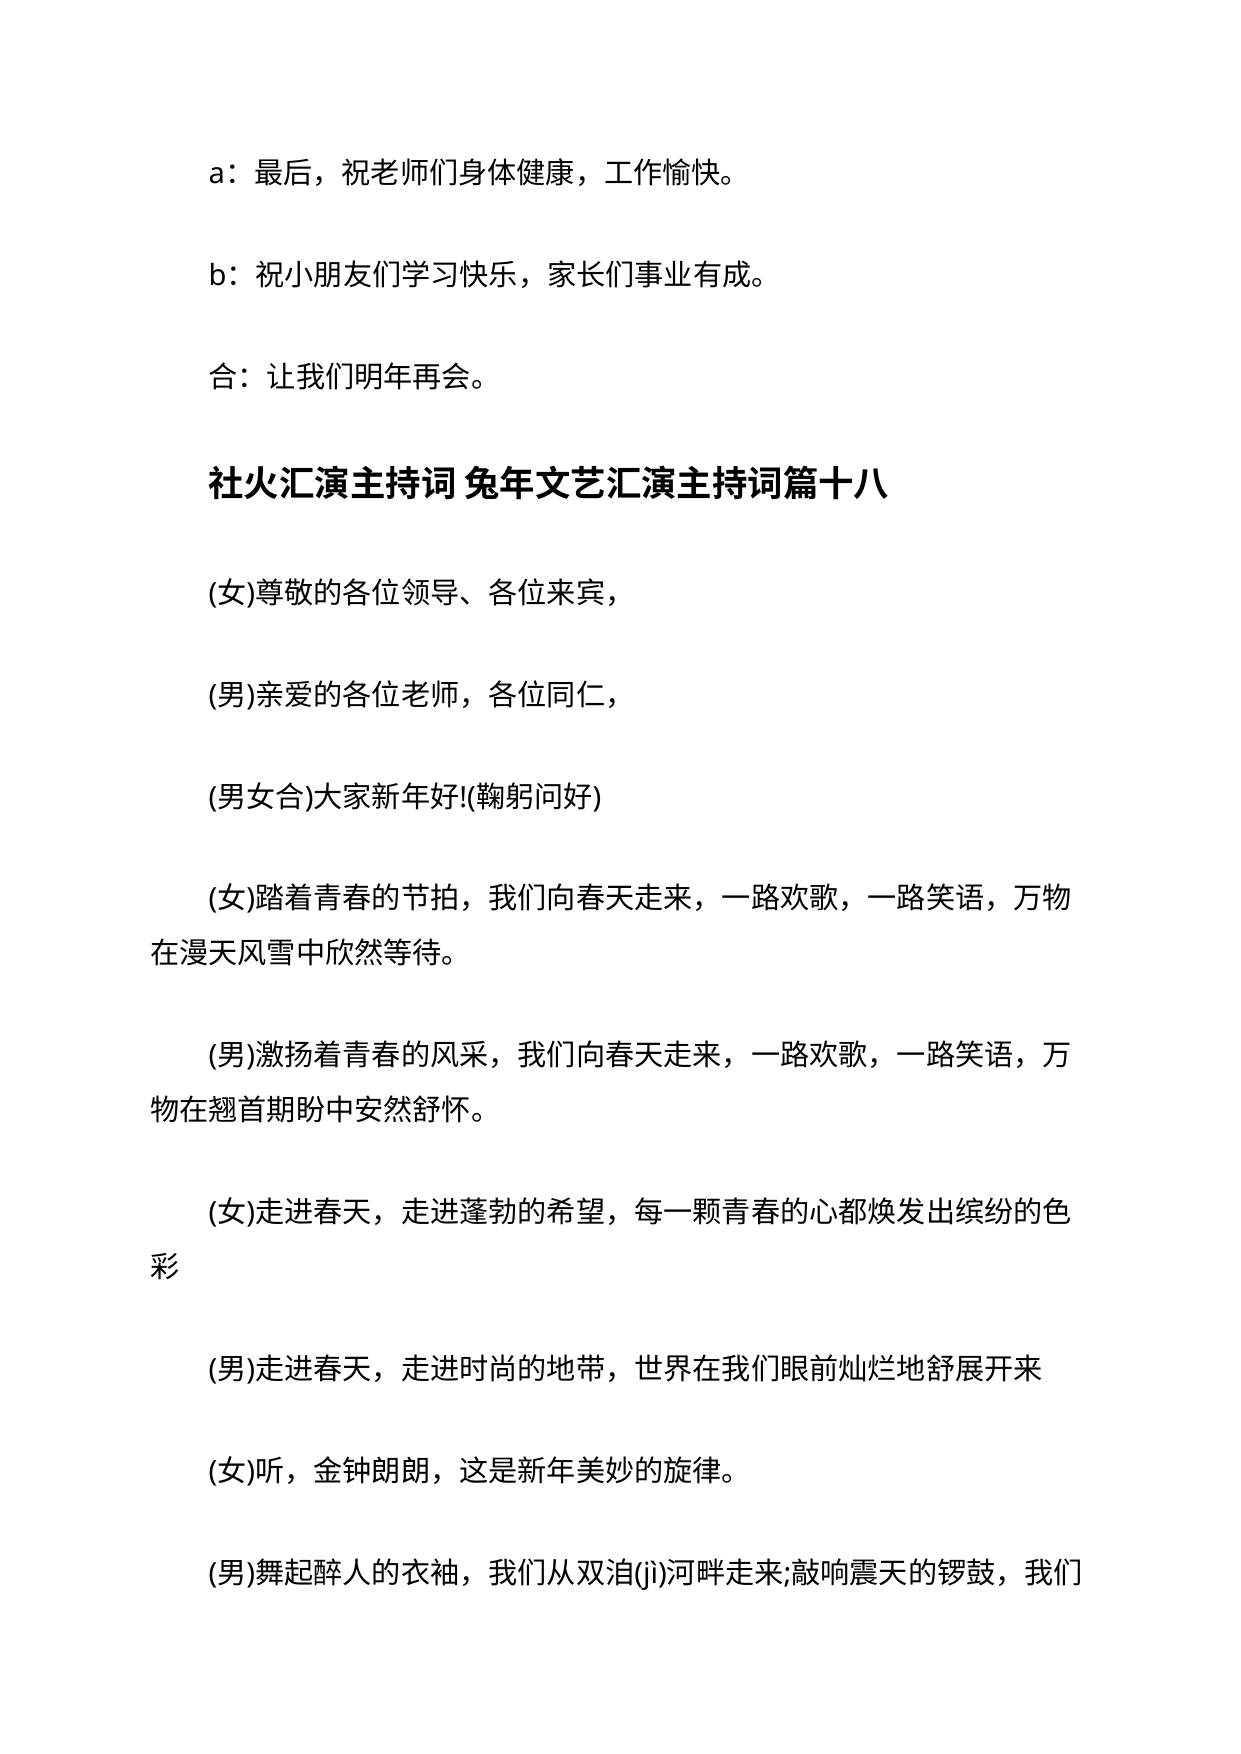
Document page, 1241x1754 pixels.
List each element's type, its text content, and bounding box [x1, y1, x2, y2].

text 社火汇演主持词 兔年文艺汇演主持词篇十八 [150, 456, 1090, 507]
text (女)走进春天，走进蓬勃的希望，每一颗青春的心都焕发出缤纷的色彩 [150, 1189, 1090, 1286]
text (男女合)大家新年好!(鞠躬问好) [150, 773, 1090, 816]
text a：最后，祝老师们身体健康，工作愉快。 [150, 150, 1090, 192]
text 合：让我们明年再会。 [150, 354, 1090, 396]
text (女)踏着青春的节拍，我们向春天走来，一路欢歌，一路笑语，万物在漫天风雪中欣然等待。 [150, 875, 1090, 972]
text (男)走进春天，走进时尚的地带，世界在我们眼前灿烂地舒展开来 [150, 1345, 1090, 1388]
text (男)激扬着青春的风采，我们向春天走来，一路欢歌，一路笑语，万物在翘首期盼中安然舒怀。 [150, 1032, 1090, 1129]
text b：祝小朋友们学习快乐，家长们事业有成。 [150, 252, 1090, 294]
text (男)亲爱的各位老师，各位同仁， [150, 671, 1090, 713]
text (女)听，金钟朗朗，这是新年美妙的旋律。 [150, 1447, 1090, 1490]
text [150, 1549, 1090, 1592]
text (女)尊敬的各位领导、各位来宾， [150, 569, 1090, 612]
